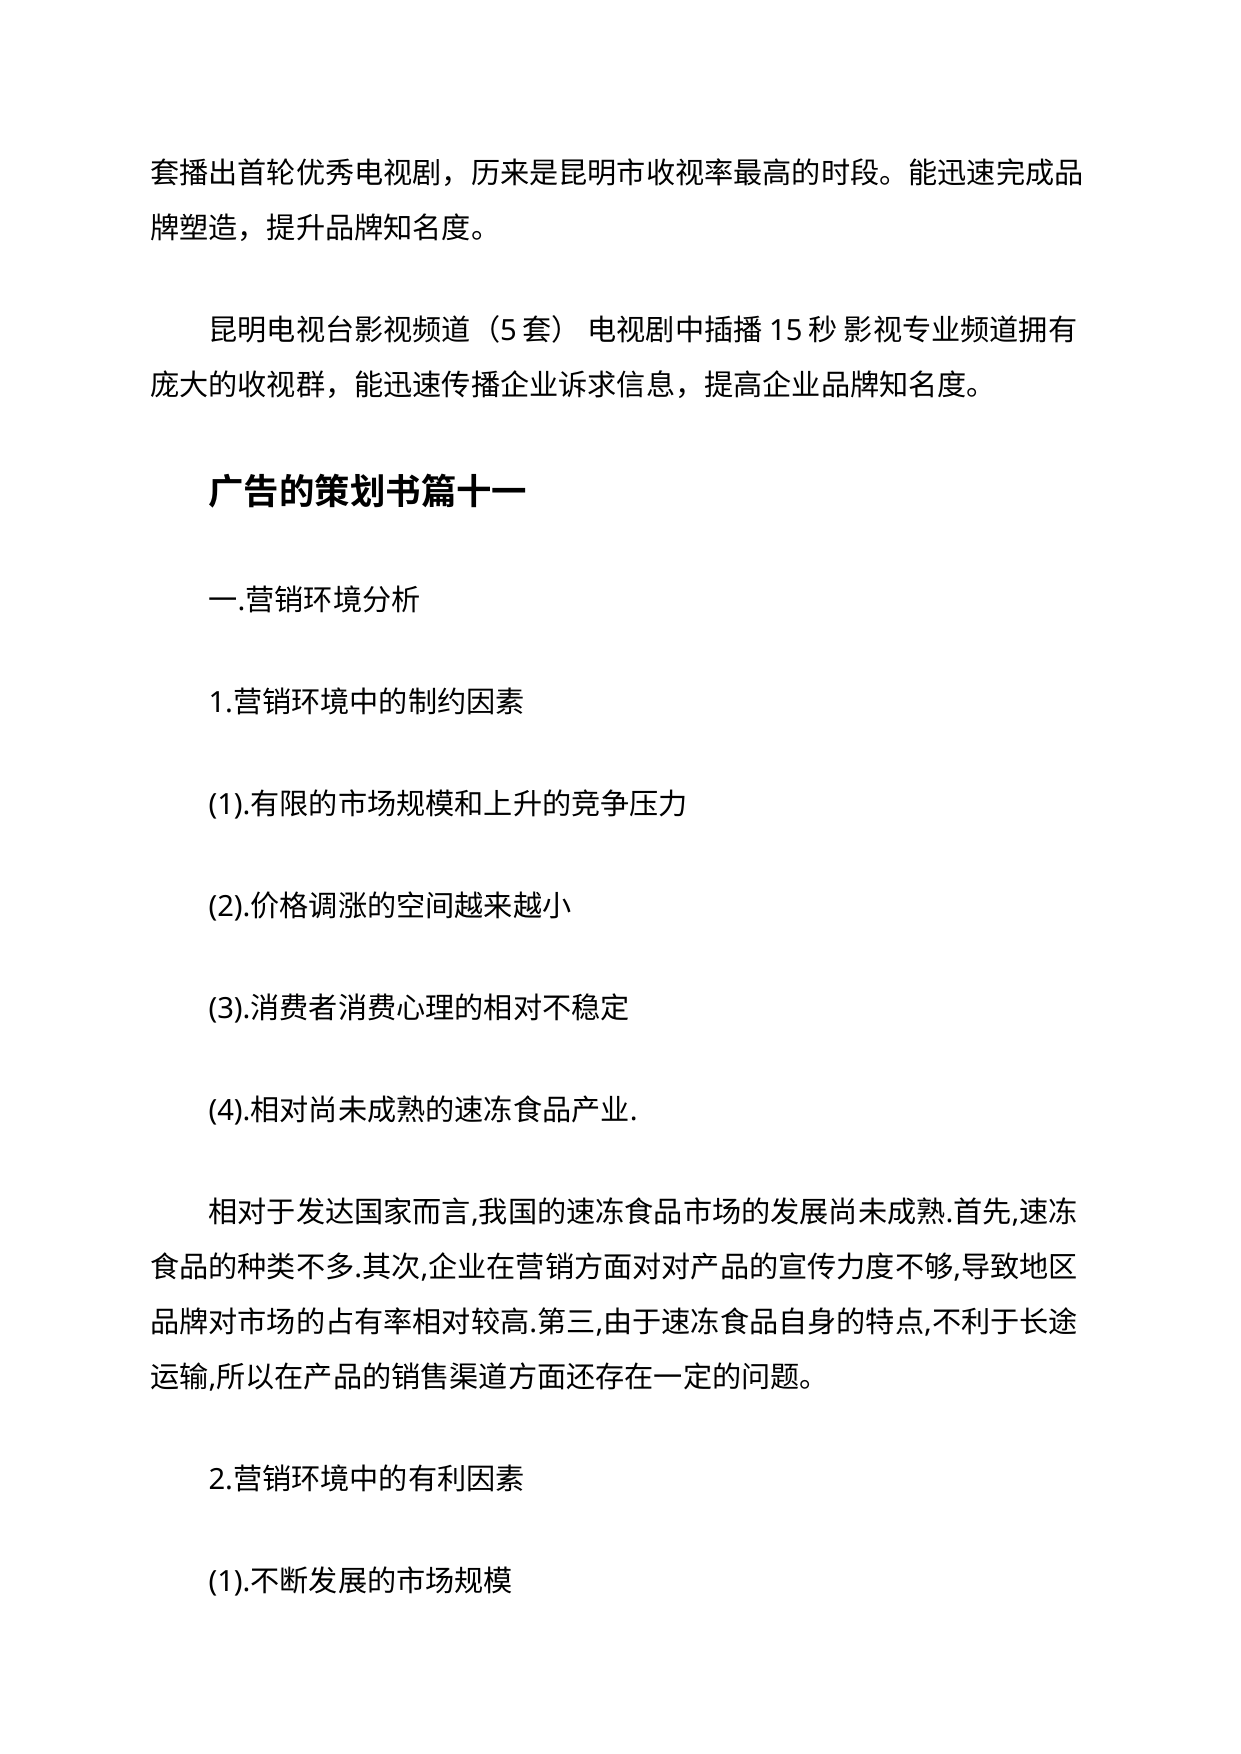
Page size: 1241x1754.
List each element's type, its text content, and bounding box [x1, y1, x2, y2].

text (1).不断发展的市场规模 [150, 1558, 1090, 1600]
text 昆明电视台影视频道（5套） 电视剧中插播 15秒 影视专业频道拥有庞大的收视群，能迅速传播企业诉求信息，提高企业品牌知名度。 [150, 307, 1090, 404]
text (1).有限的市场规模和上升的竞争压力 [150, 781, 1090, 823]
text 2.营销环境中的有利因素 [150, 1456, 1090, 1498]
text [150, 150, 1090, 247]
text (4).相对尚未成熟的速冻食品产业. [150, 1087, 1090, 1129]
text 1.营销环境中的制约因素 [150, 679, 1090, 721]
text 一.营销环境分析 [150, 577, 1090, 619]
text 广告的策划书篇十一 [150, 463, 1090, 515]
text (3).消费者消费心理的相对不稳定 [150, 985, 1090, 1027]
text (2).价格调涨的空间越来越小 [150, 883, 1090, 925]
text 相对于发达国家而言,我国的速冻食品市场的发展尚未成熟.首先,速冻食品的种类不多.其次,企业在营销方面对对产品的宣传力度不够,导致地区品牌对市场的占有率相对较高.第三,由于速冻食品自身的特点,不利于长途运输,所以在产品的销售渠道方面还存在一定的问题。 [150, 1189, 1090, 1396]
